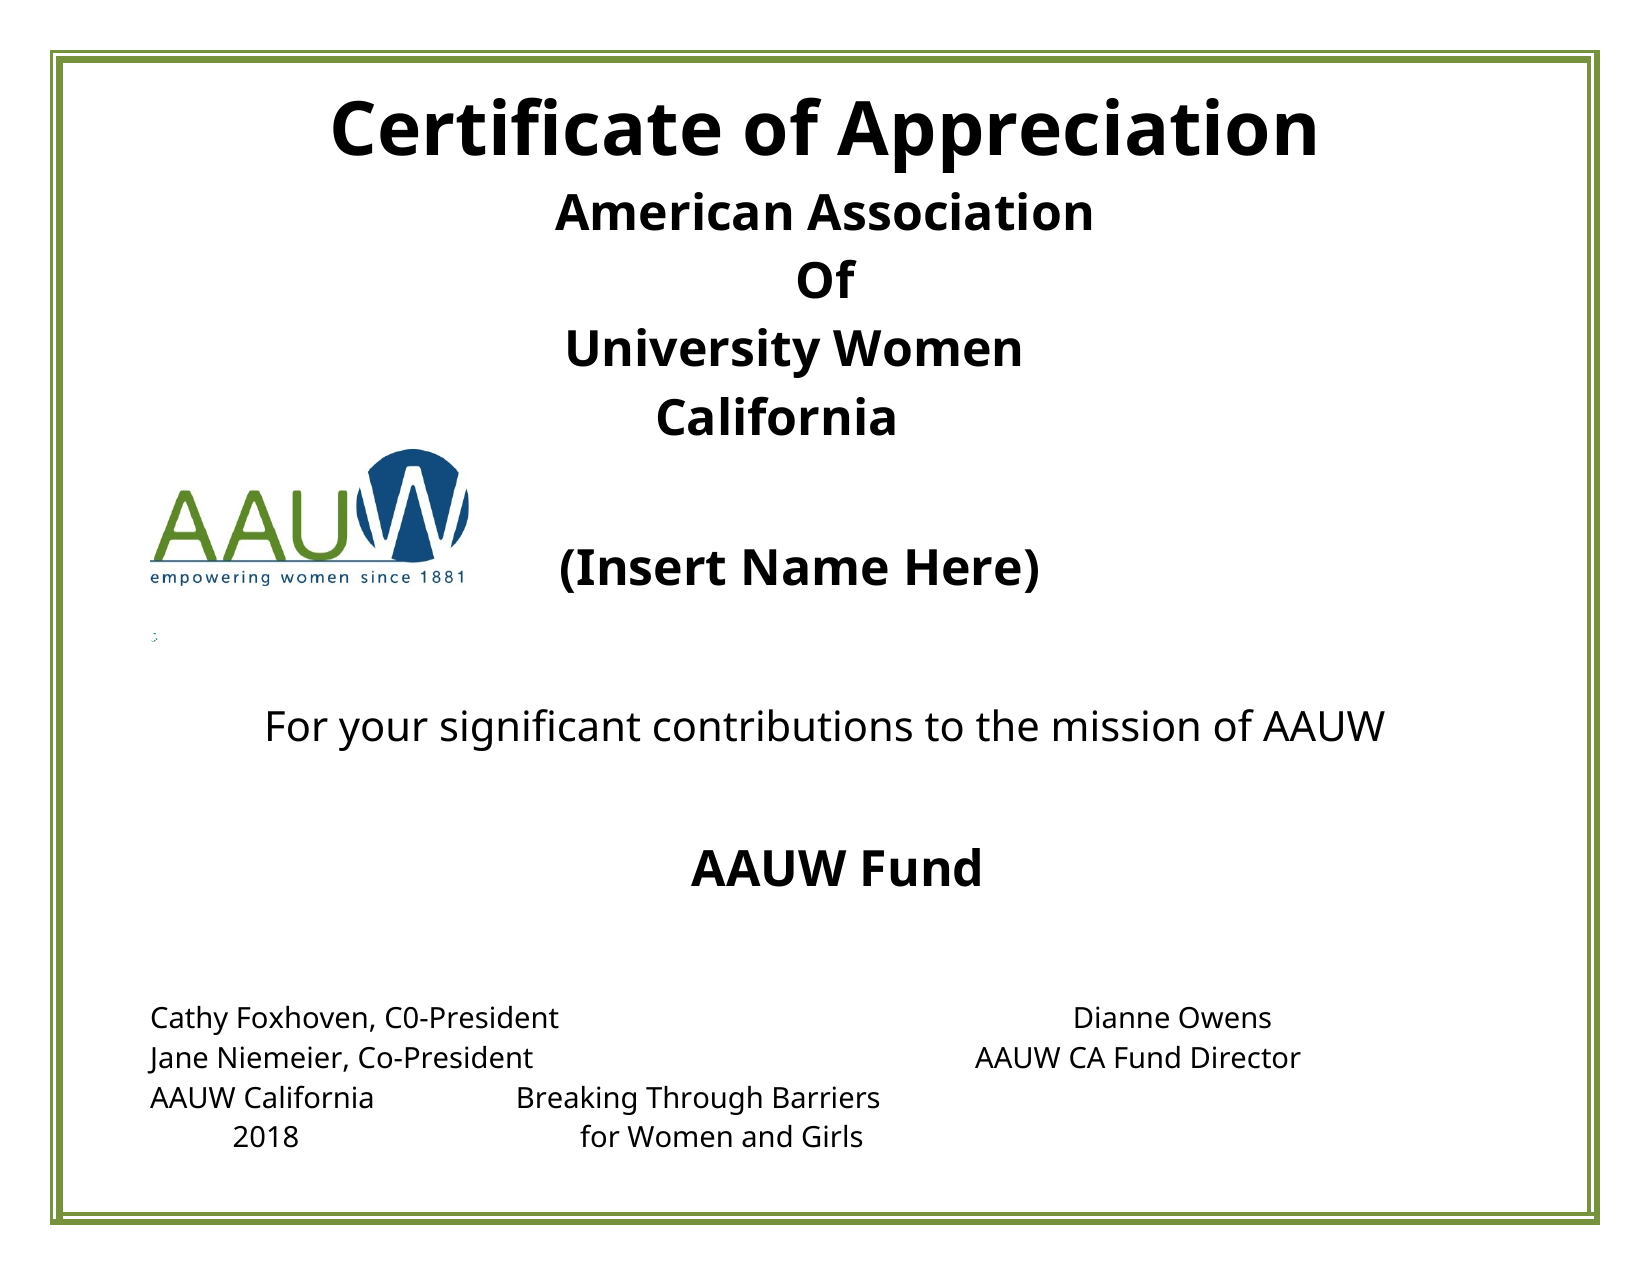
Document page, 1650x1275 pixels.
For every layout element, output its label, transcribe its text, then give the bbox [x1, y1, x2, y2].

text 2018 for Women and Girls [225, 1117, 1500, 1156]
text AAUW Fund [150, 833, 1500, 901]
picture [150, 633, 158, 642]
text American Association [150, 177, 1500, 245]
text University Women [525, 313, 1500, 382]
text California [525, 382, 1500, 450]
text AAUW California Breaking Through Barriers [150, 1077, 1500, 1117]
text Certificate of Appreciation [150, 75, 1500, 177]
text Cathy Foxhoven, C0-President Dianne Owens [150, 998, 1500, 1037]
text Of [150, 245, 1500, 313]
text For your significant contributions to the mission of AAUW [150, 697, 1500, 754]
text (Insert Name Here) [150, 450, 1500, 600]
text Jane Niemeier, Co-President AAUW CA Fund Director [150, 1037, 1500, 1077]
picture [150, 449, 469, 586]
